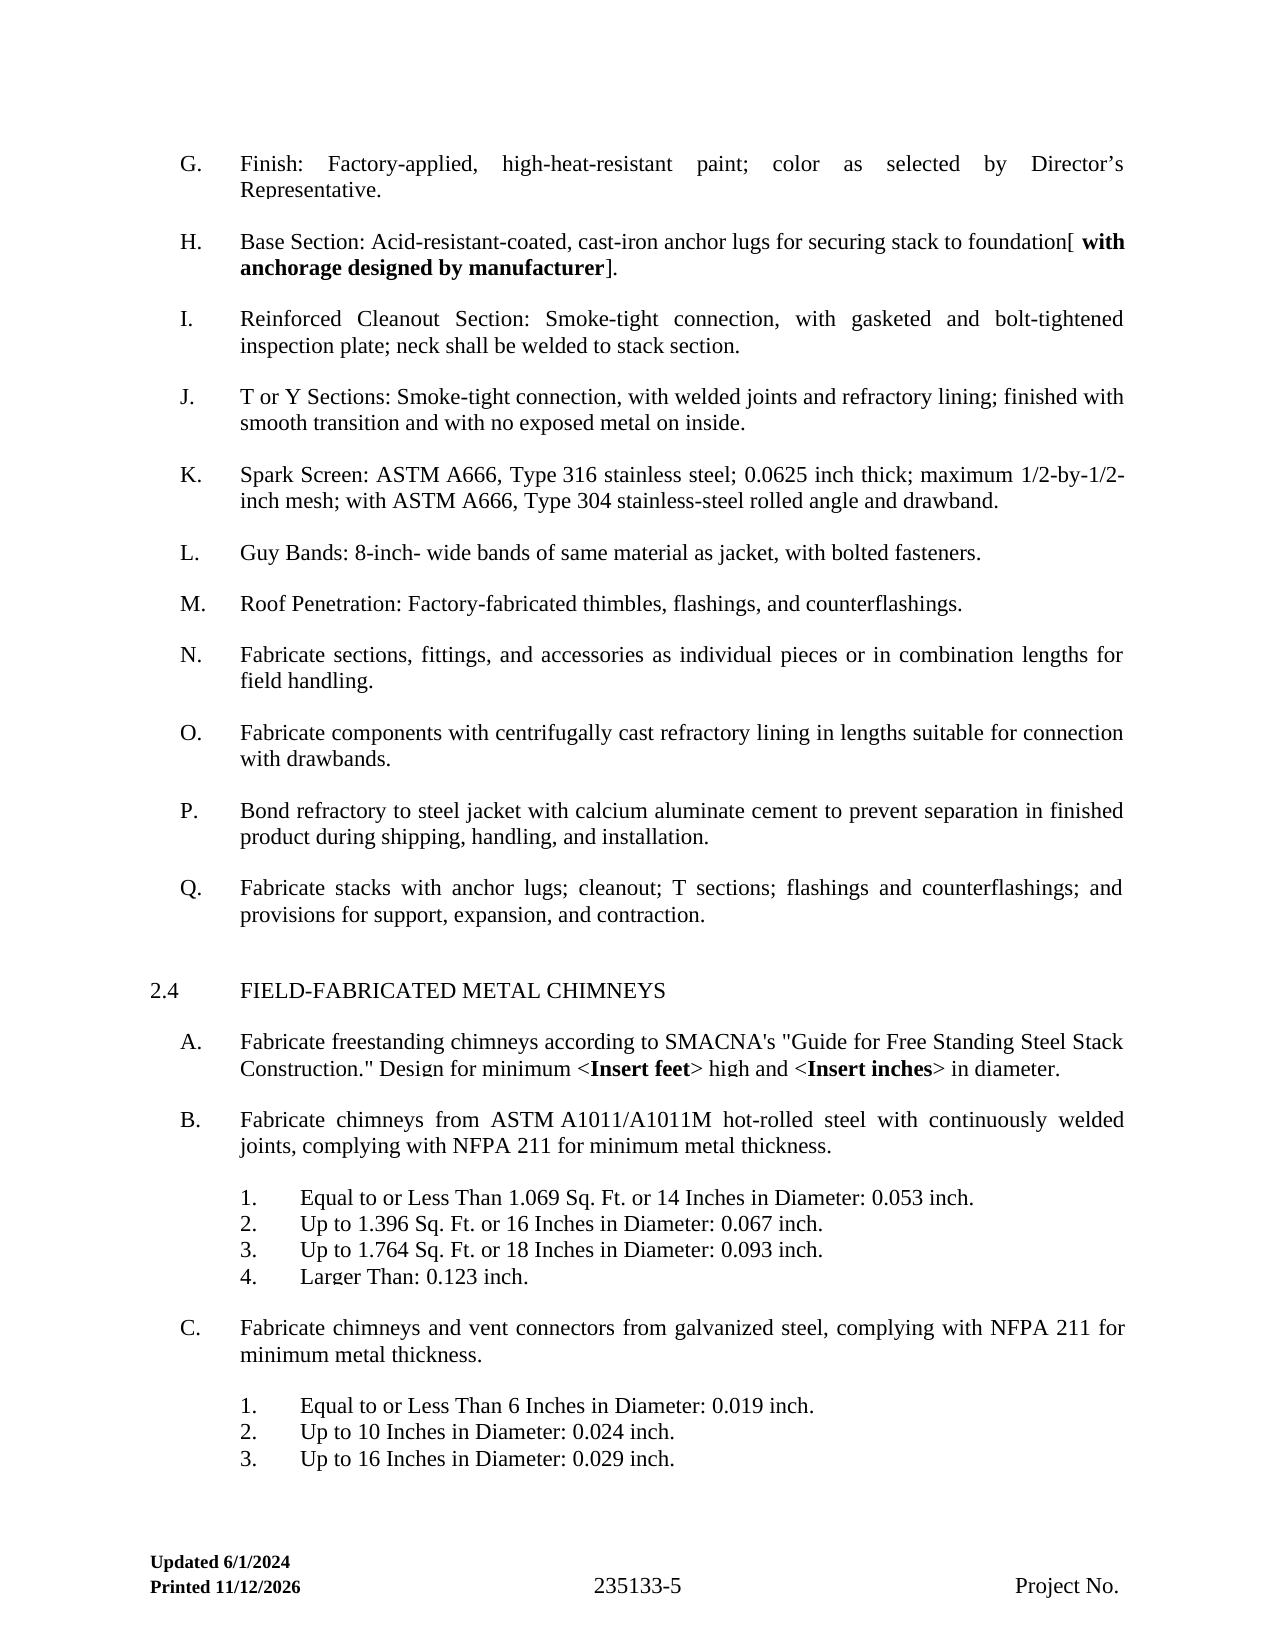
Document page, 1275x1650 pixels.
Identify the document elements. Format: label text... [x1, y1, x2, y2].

text Bond refractory to steel jacket with calcium aluminate cement to prevent separation in finished product during shipping, handling, and installation. [180, 797, 1125, 849]
text Fabricate freestanding chimneys according to SMACNA's "Guide for Free Standing Steel Stack Construction." Design for minimum <Insert feet> high and <Insert inches> in diameter. [180, 1028, 1125, 1077]
text Up to 10 Inches in Diameter: 0.024 inch. [240, 1418, 1125, 1445]
text FIELD-FABRICATED METAL CHIMNEYS [150, 977, 1125, 999]
text Fabricate components with centrifugally cast refractory lining in lengths suitable for connection with drawbands. [180, 719, 1125, 772]
text Finish: Factory-applied, high-heat-resistant paint; color as selected by Director’s Representative. [180, 150, 1125, 199]
text Spark Screen: ASTM A666, Type 316 stainless steel; 0.0625 inch thick; maximum 1/2-by-1/2-inch mesh; with ASTM A666, Type 304 stainless-steel rolled angle and drawband. [180, 461, 1125, 513]
text Fabricate chimneys and vent connectors from galvanized steel, complying with NFPA 211 for minimum metal thickness. [180, 1314, 1125, 1367]
text Larger Than: 0.123 inch. [240, 1263, 1125, 1285]
text T or Y Sections: Smoke-tight connection, with welded joints and refractory lining; finished with smooth transition and with no exposed metal on inside. [180, 383, 1125, 436]
text Base Section: Acid-resistant-coated, cast-iron anchor lugs for securing stack to foundation[ with anchorage designed by manufacturer]. [180, 228, 1125, 280]
text Equal to or Less Than 6 Inches in Diameter: 0.019 inch. [240, 1392, 1125, 1418]
text Roof Penetration: Factory-fabricated thimbles, flashings, and counterflashings. [180, 590, 1125, 616]
text Fabricate chimneys from ASTM A1011/A1011M hot-rolled steel with continuously welded joints, complying with NFPA 211 for minimum metal thickness. [180, 1106, 1125, 1159]
text Up to 16 Inches in Diameter: 0.029 inch. [240, 1445, 1125, 1471]
text Equal to or Less Than 1.069 Sq. Ft. or 14 Inches in Diameter: 0.053 inch. [240, 1184, 1125, 1210]
text Reinforced Cleanout Section: Smoke-tight connection, with gasketed and bolt-tightened inspection plate; neck shall be welded to stack section. [180, 305, 1125, 358]
text Fabricate stacks with anchor lugs; cleanout; T sections; flashings and counterflashings; and provisions for support, expansion, and contraction. [180, 874, 1125, 927]
text Up to 1.396 Sq. Ft. or 16 Inches in Diameter: 0.067 inch. [240, 1210, 1125, 1237]
text Up to 1.764 Sq. Ft. or 18 Inches in Diameter: 0.093 inch. [240, 1237, 1125, 1263]
text Guy Bands: 8-inch- wide bands of same material as jacket, with bolted fasteners. [180, 538, 1125, 565]
text Fabricate sections, fittings, and accessories as individual pieces or in combination lengths for field handling. [180, 641, 1125, 694]
